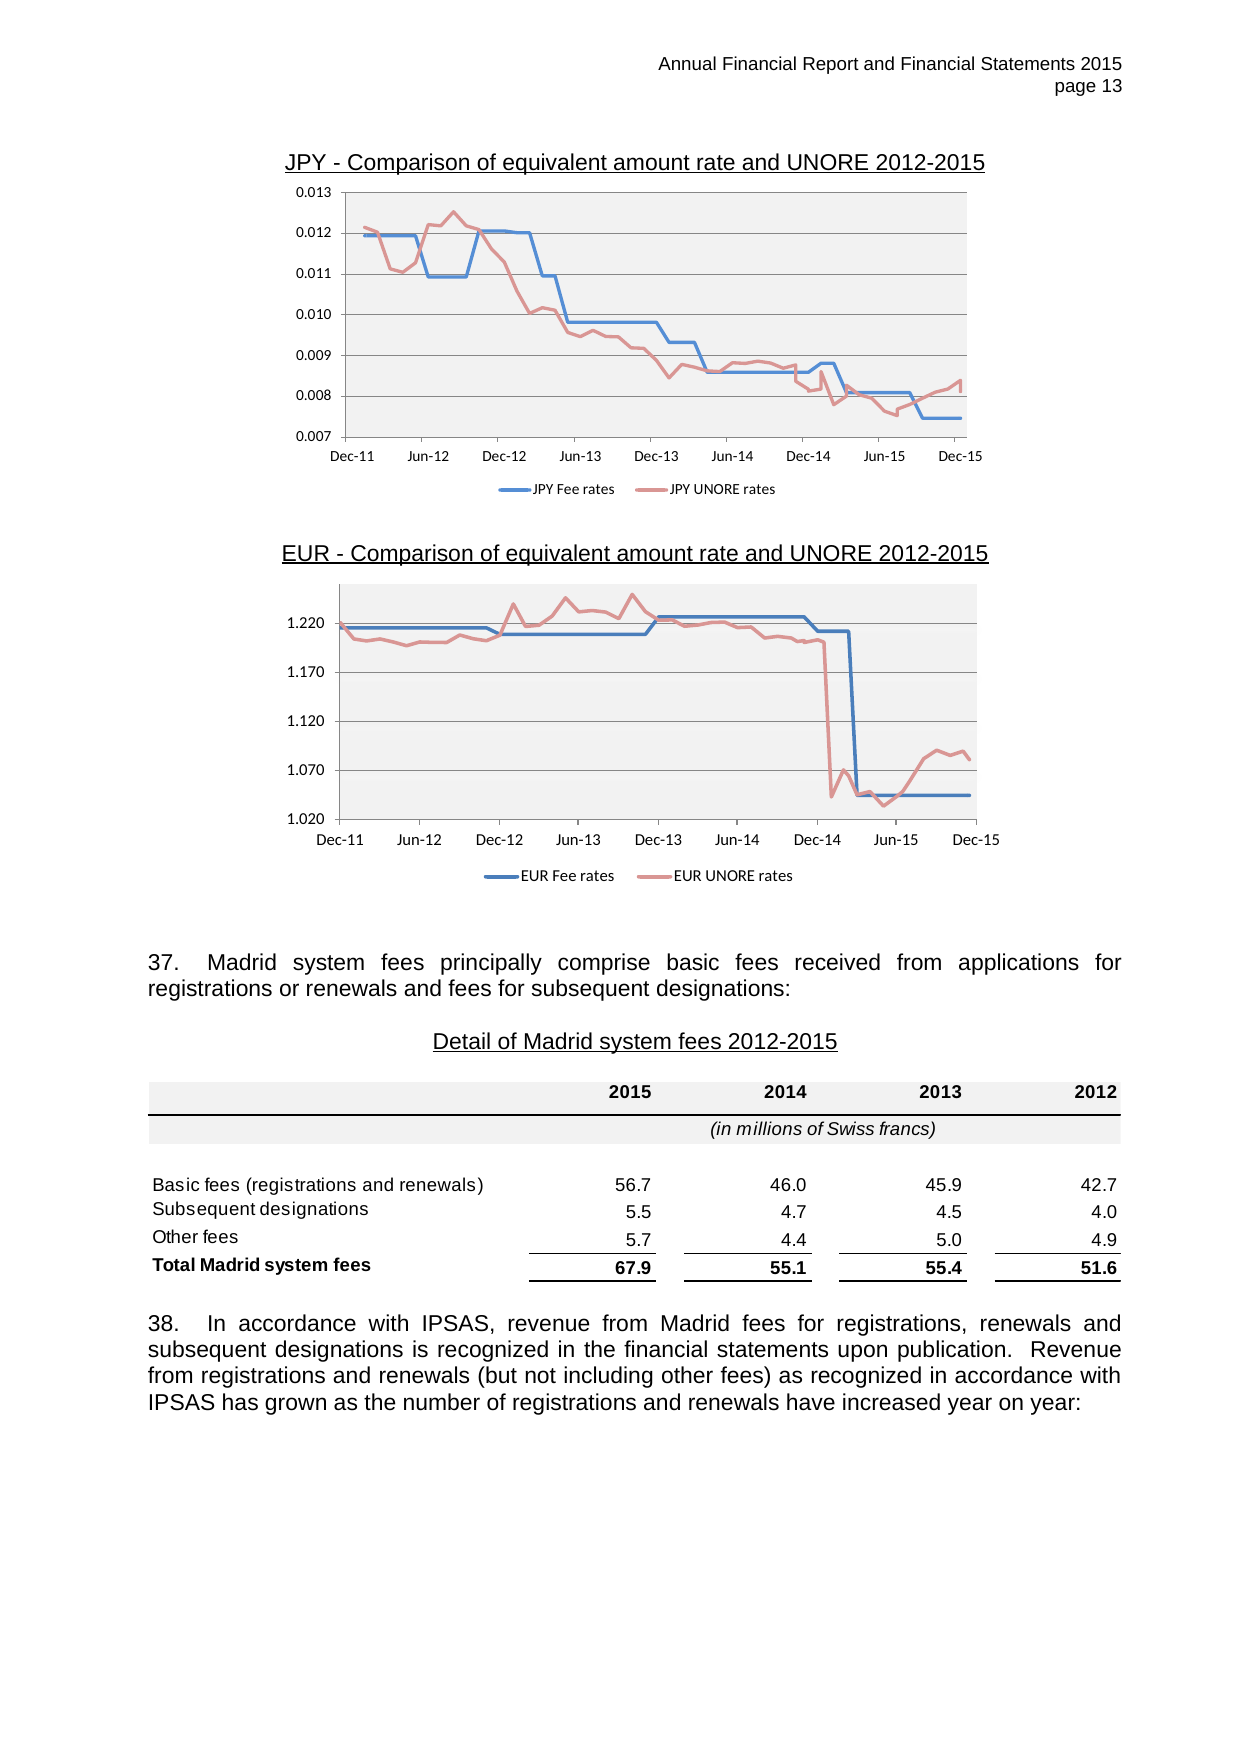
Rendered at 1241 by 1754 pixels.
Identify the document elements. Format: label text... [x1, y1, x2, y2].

text JPY - Comparison of equivalent amount rate and UNORE 2012-2015 [148, 149, 1122, 175]
list Madrid system fees principally comprise basic fees received from applications for registrations or renewals and fees for subsequent designations: [148, 949, 1122, 1002]
text Detail of Madrid system fees 2012-2015 [148, 1028, 1122, 1054]
list In accordance with IPSAS, revenue from Madrid fees for registrations, renewals and subsequent designations is recognized in the financial statements upon publication. Revenue from registrations and renewals (but not including other fees) as recognized in accordance with IPSAS has grown as the number of registrations and renewals have increased year on year: [148, 1310, 1122, 1415]
text EUR - Comparison of equivalent amount rate and UNORE 2012-2015 [148, 539, 1122, 566]
